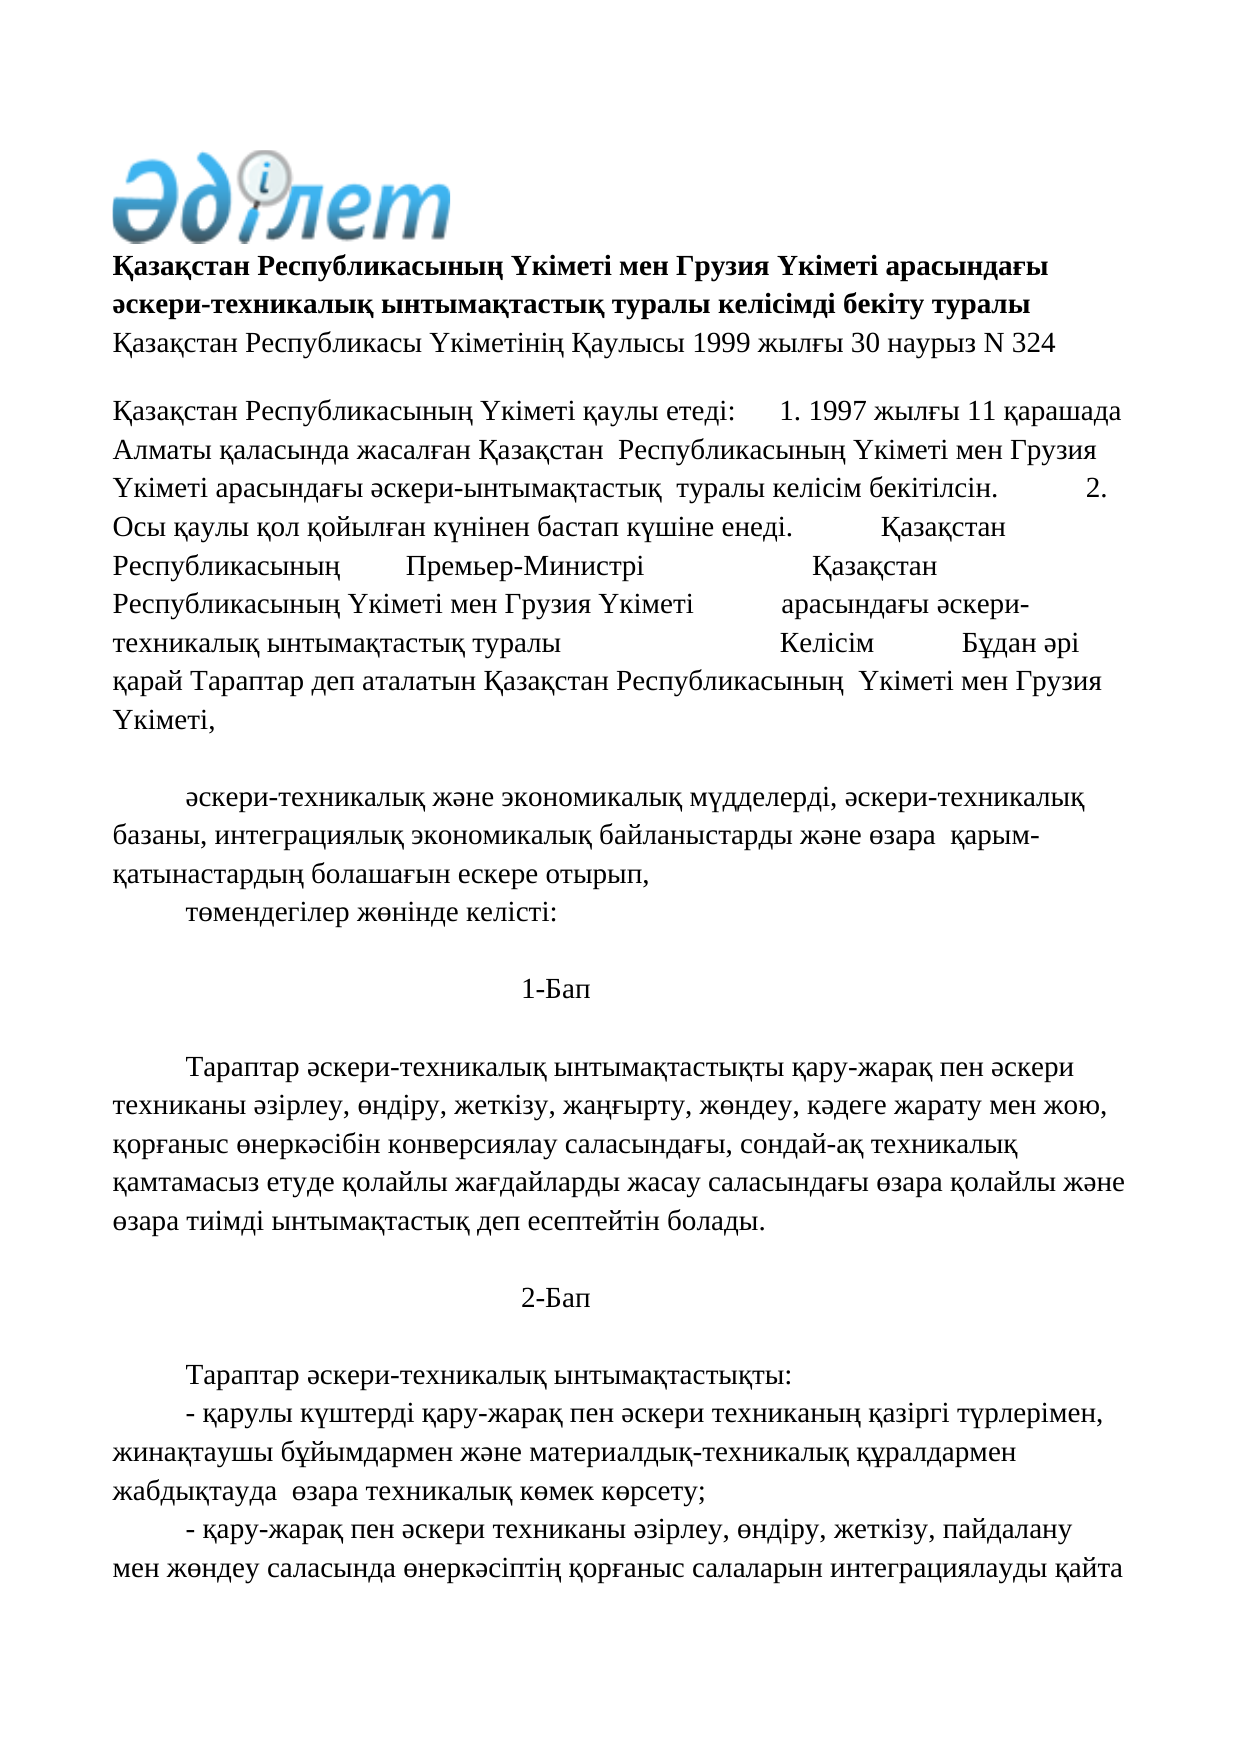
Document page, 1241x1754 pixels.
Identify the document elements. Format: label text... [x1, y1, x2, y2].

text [112, 740, 1128, 1583]
picture [112, 150, 451, 244]
text Қазақстан Республикасының Үкіметі мен Грузия Үкіметі арасындағы әскери-техникалық ынтымақтастық туралы келісімді бекіту туралы [112, 248, 1128, 320]
text Қазақстан Республикасы Үкіметінің Қаулысы 1999 жылғы 30 наурыз N 324 [112, 325, 1128, 358]
text Қазақстан Республикасының Үкіметі қаулы етеді: 1. 1997 жылғы 11 қарашада Алматы қаласында жасалған Қазақстан Республикасының Үкіметі мен Грузия Үкіметі арасындағы әскери-ынтымақтастық туралы келісім бекітілсін. 2. Осы қаулы қол қойылған күнінен бастап күшіне енеді. Қазақстан Республикасының Премьер-Министрі Қазақстан Республикасының Үкіметі мен Грузия Үкіметі арасындағы әскери-техникалық ынтымақтастық туралы Келісім Бұдан әрі қарай Тараптар деп аталатын Қазақстан Республикасының Үкіметі мен Грузия Үкіметі, [112, 393, 1128, 735]
